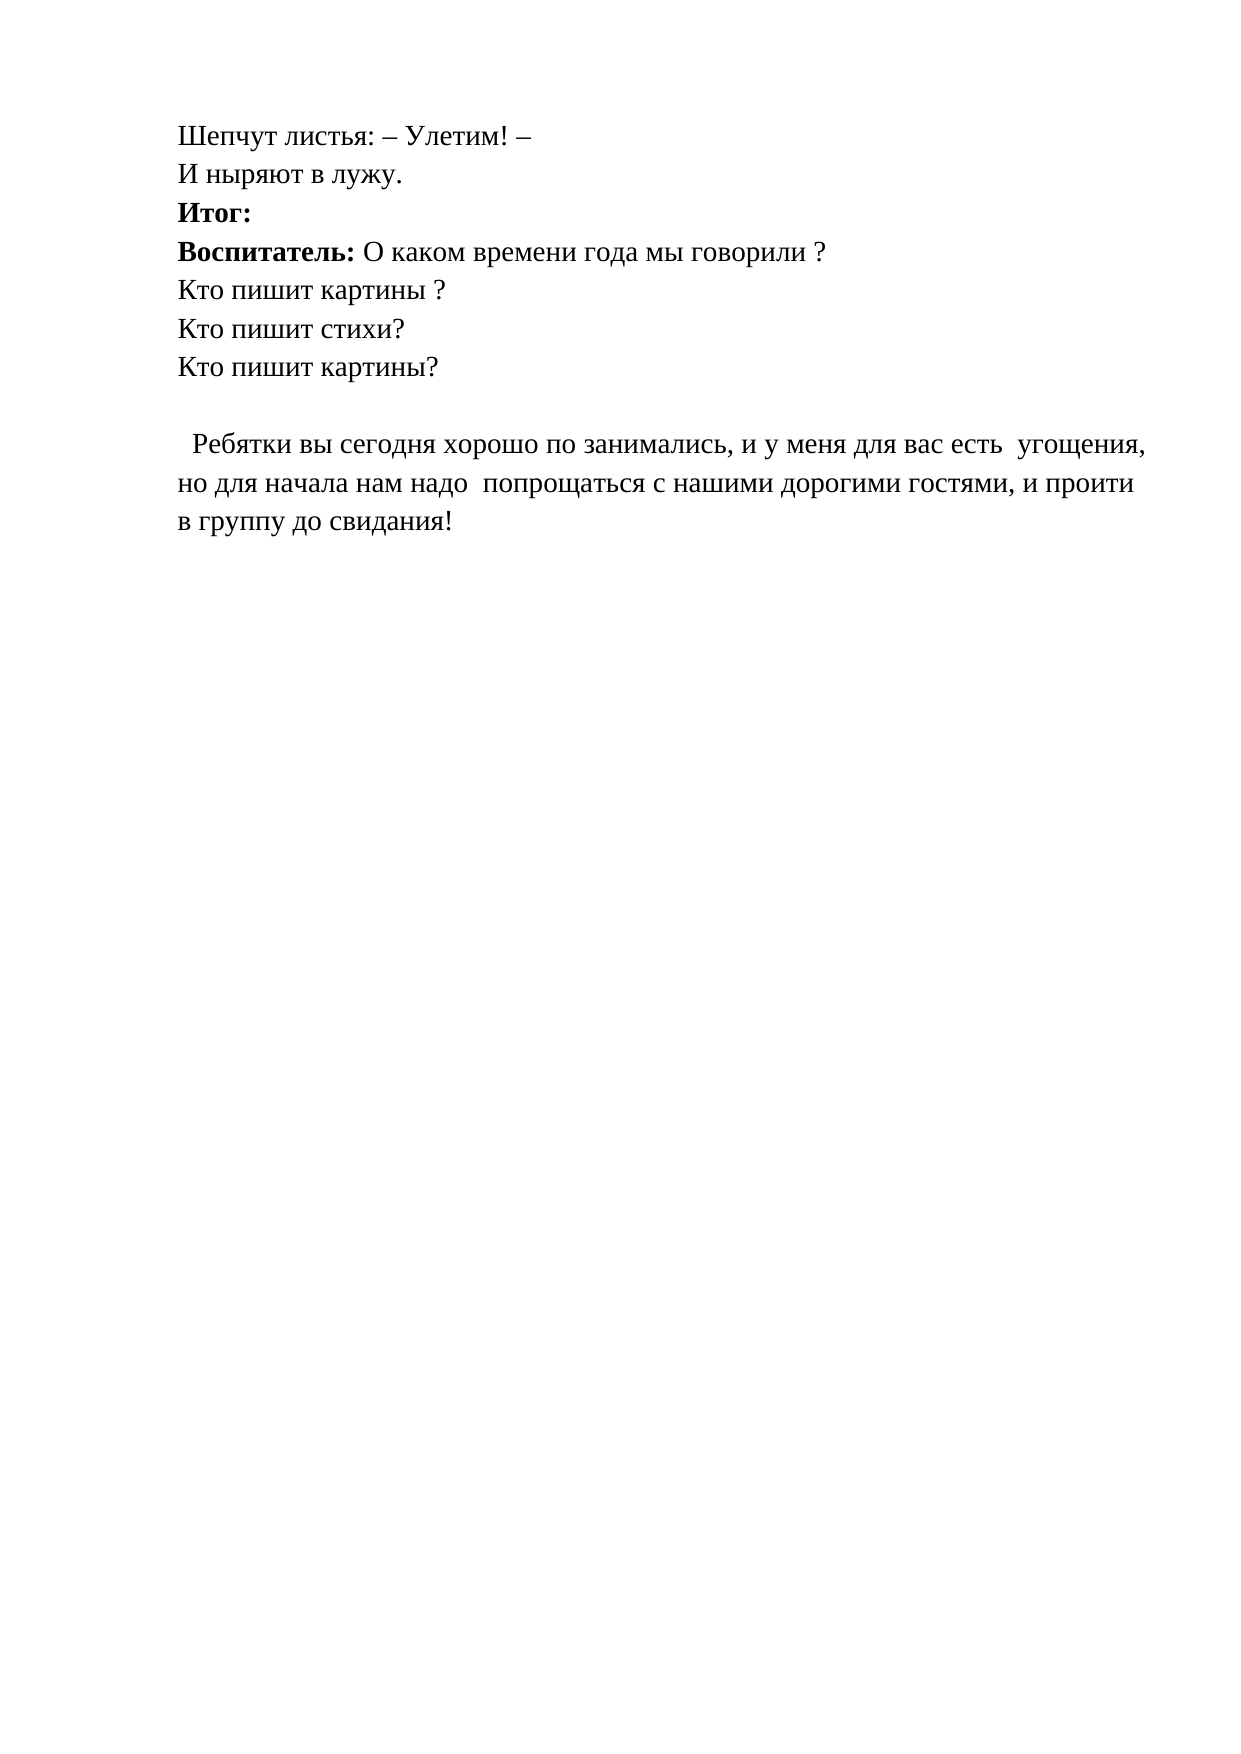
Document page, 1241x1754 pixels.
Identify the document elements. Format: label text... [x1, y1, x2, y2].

text Ребятки вы сегодня хорошо по занимались, и у меня для вас есть угощения, но для начала нам надо попрощаться с нашими дорогими гостями, и проити в группу до свидания! [177, 426, 1152, 537]
text Воспитатель: О каком времени года мы говорили ? [177, 234, 1152, 267]
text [177, 118, 1152, 190]
text Кто пишит картины? [177, 349, 1152, 383]
text Кто пишит картины ? [177, 272, 1152, 306]
text Итог: [177, 195, 1152, 229]
text Кто пишит стихи? [177, 311, 1152, 344]
